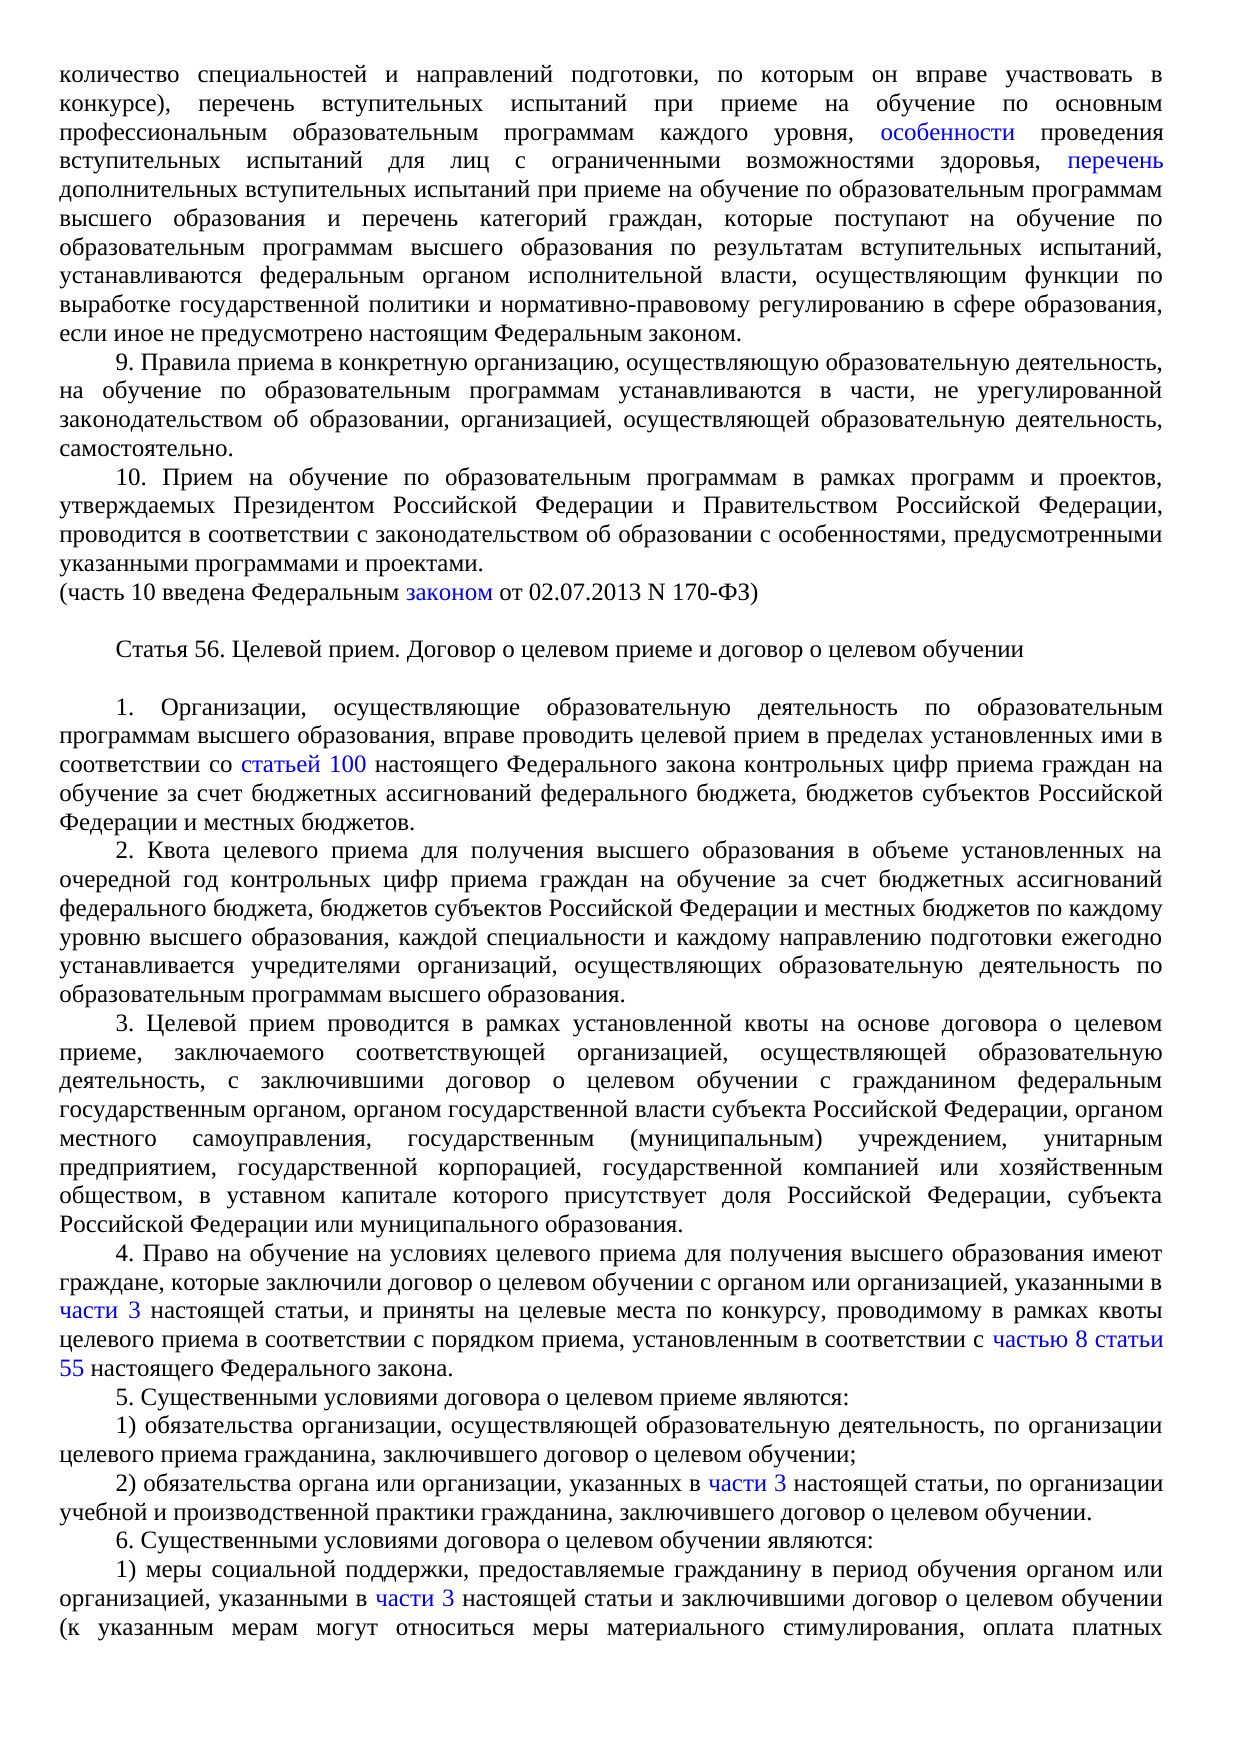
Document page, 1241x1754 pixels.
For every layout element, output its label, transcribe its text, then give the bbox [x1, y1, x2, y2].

text 1. Организации, осуществляющие образовательную деятельность по образовательным программам высшего образования, вправе проводить целевой прием в пределах установленных ими в соответствии со статьей 100 настоящего Федерального закона контрольных цифр приема граждан на обучение за счет бюджетных ассигнований федерального бюджета, бюджетов субъектов Российской Федерации и местных бюджетов. [59, 692, 1164, 835]
text 9. Правила приема в конкретную организацию, осуществляющую образовательную деятельность, на обучение по образовательным программам устанавливаются в части, не урегулированной законодательством об образовании, организацией, осуществляющей образовательную деятельность, самостоятельно. [59, 347, 1164, 462]
text 5. Существенными условиями договора о целевом приеме являются: [59, 1382, 1164, 1410]
text 1) обязательства организации, осуществляющей образовательную деятельность, по организации целевого приема гражданина, заключившего договор о целевом обучении; [59, 1410, 1164, 1468]
text 4. Право на обучение на условиях целевого приема для получения высшего образования имеют граждане, которые заключили договор о целевом обучении с органом или организацией, указанными в части 3 настоящей статьи, и приняты на целевые места по конкурсу, проводимому в рамках квоты целевого приема в соответствии с порядком приема, установленным в соответствии с частью 8 статьи 55 настоящего Федерального закона. [59, 1238, 1164, 1382]
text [59, 1554, 1164, 1640]
text 3. Целевой прием проводится в рамках установленной квоты на основе договора о целевом приеме, заключаемого соответствующей организацией, осуществляющей образовательную деятельность, с заключившими договор о целевом обучении с гражданином федеральным государственным органом, органом государственной власти субъекта Российской Федерации, органом местного самоуправления, государственным (муниципальным) учреждением, унитарным предприятием, государственной корпорацией, государственной компанией или хозяйственным обществом, в уставном капитале которого присутствует доля Российской Федерации, субъекта Российской Федерации или муниципального образования. [59, 1008, 1164, 1238]
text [59, 59, 1164, 347]
text 10. Прием на обучение по образовательным программам в рамках программ и проектов, утверждаемых Президентом Российской Федерации и Правительством Российской Федерации, проводится в соответствии с законодательством об образовании с особенностями, предусмотренными указанными программами и проектами. [59, 462, 1164, 577]
text Статья 56. Целевой прием. Договор о целевом приеме и договор о целевом обучении [59, 634, 1164, 663]
text 2) обязательства органа или организации, указанных в части 3 настоящей статьи, по организации учебной и производственной практики гражданина, заключившего договор о целевом обучении. [59, 1468, 1164, 1525]
text 6. Существенными условиями договора о целевом обучении являются: [59, 1525, 1164, 1554]
text (часть 10 введена Федеральным законом от 02.07.2013 N 170-ФЗ) [59, 577, 1164, 605]
text 2. Квота целевого приема для получения высшего образования в объеме установленных на очередной год контрольных цифр приема граждан на обучение за счет бюджетных ассигнований федерального бюджета, бюджетов субъектов Российской Федерации и местных бюджетов по каждому уровню высшего образования, каждой специальности и каждому направлению подготовки ежегодно устанавливается учредителями организаций, осуществляющих образовательную деятельность по образовательным программам высшего образования. [59, 835, 1164, 1008]
